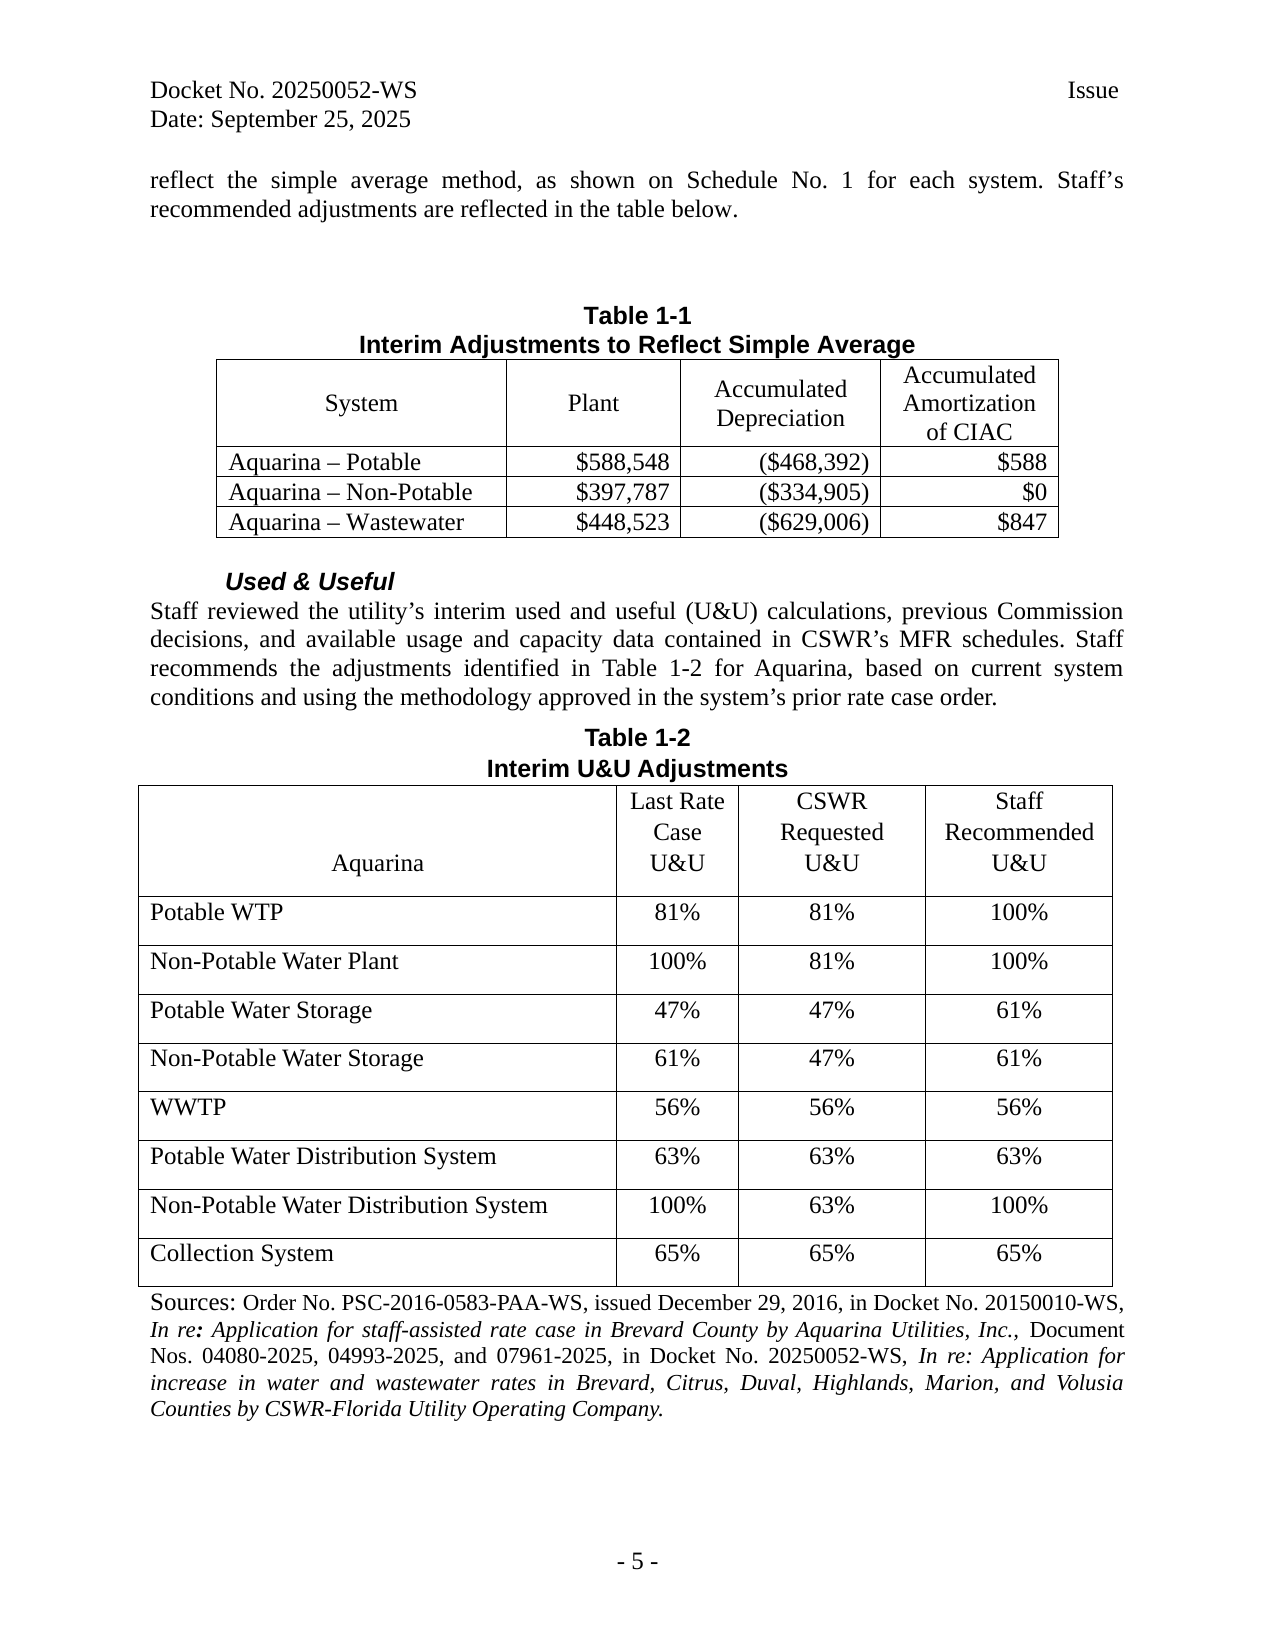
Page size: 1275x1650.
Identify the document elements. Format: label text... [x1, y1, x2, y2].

table_cell 61% [926, 1044, 1112, 1091]
table_cell 63% [617, 1141, 738, 1189]
table_cell WWTP [139, 1092, 616, 1140]
table_cell Aquarina – Non-Potable [217, 477, 506, 506]
table_cell 100% [926, 897, 1112, 945]
text Interim U&U Adjustments [150, 754, 1125, 783]
table_cell 65% [926, 1239, 1112, 1286]
table_cell Collection System [139, 1239, 616, 1286]
table_cell 61% [926, 995, 1112, 1042]
table_cell $0 [881, 477, 1058, 506]
text Used & Useful [150, 567, 1125, 596]
table_cell ($629,006) [681, 507, 880, 537]
table_cell $448,523 [507, 507, 680, 537]
table_header CSWR Requested U&U [739, 786, 925, 896]
table_cell 100% [617, 946, 738, 994]
table_cell $588,548 [507, 447, 680, 476]
table_cell ($468,392) [681, 447, 880, 476]
table_cell 47% [739, 995, 925, 1042]
title Table 1-1 [150, 301, 1125, 330]
table_header Last Rate Case U&U [617, 786, 738, 896]
table_header Aquarina [139, 786, 616, 896]
table_cell 100% [617, 1190, 738, 1237]
table_cell 56% [617, 1092, 738, 1140]
table_cell 47% [617, 995, 738, 1042]
table_header Plant [507, 360, 680, 446]
table_cell 100% [926, 1190, 1112, 1237]
table_cell 63% [739, 1190, 925, 1237]
table_cell Potable Water Distribution System [139, 1141, 616, 1189]
title Interim Adjustments to Reflect Simple Average [150, 330, 1125, 359]
table_cell 47% [739, 1044, 925, 1091]
text Staff reviewed the utility’s interim used and useful (U&U) calculations, previous Commission decisions, and available usage and capacity data contained in CSWR’s MFR schedules. Staff recommends the adjustments identified in Table 1-2 for Aquarina, based on current system conditions and using the methodology approved in the system’s prior rate case order. [150, 596, 1125, 711]
table_cell $847 [881, 507, 1058, 537]
table_header Accumulated Amortization of CIAC [881, 360, 1058, 446]
table_cell 56% [926, 1092, 1112, 1140]
table_cell 81% [739, 897, 925, 945]
table_cell Potable WTP [139, 897, 616, 945]
table_cell 56% [739, 1092, 925, 1140]
table_cell 65% [739, 1239, 925, 1286]
table_cell 65% [617, 1239, 738, 1286]
text Table 1-2 [150, 723, 1125, 752]
table_cell 81% [739, 946, 925, 994]
text Sources: Order No. PSC-2016-0583-PAA-WS, issued December 29, 2016, in Docket No. 20150010-WS, In re: Application for staff-assisted rate case in Brevard County by Aquarina Utilities, Inc., Document Nos. 04080-2025, 04993-2025, and 07961-2025, in Docket No. 20250052-WS, In re: Application for increase in water and wastewater rates in Brevard, Citrus, Duval, Highlands, Marion, and Volusia Counties by CSWR-Florida Utility Operating Company. [150, 1287, 1125, 1421]
table_cell Aquarina – Potable [217, 447, 506, 476]
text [150, 165, 1125, 222]
table_cell Non-Potable Water Plant [139, 946, 616, 994]
table_header Accumulated Depreciation [681, 360, 880, 446]
table_header Staff Recommended U&U [926, 786, 1112, 896]
table_cell $588 [881, 447, 1058, 476]
table_cell 100% [926, 946, 1112, 994]
table_cell 61% [617, 1044, 738, 1091]
table_cell Potable Water Storage [139, 995, 616, 1042]
table_cell ($334,905) [681, 477, 880, 506]
table_header System [217, 360, 506, 446]
table_cell 63% [739, 1141, 925, 1189]
table_cell $397,787 [507, 477, 680, 506]
table_cell Non-Potable Water Storage [139, 1044, 616, 1091]
table_cell 63% [926, 1141, 1112, 1189]
table_cell 81% [617, 897, 738, 945]
table_cell Non-Potable Water Distribution System [139, 1190, 616, 1237]
table_cell Aquarina – Wastewater [217, 507, 506, 537]
